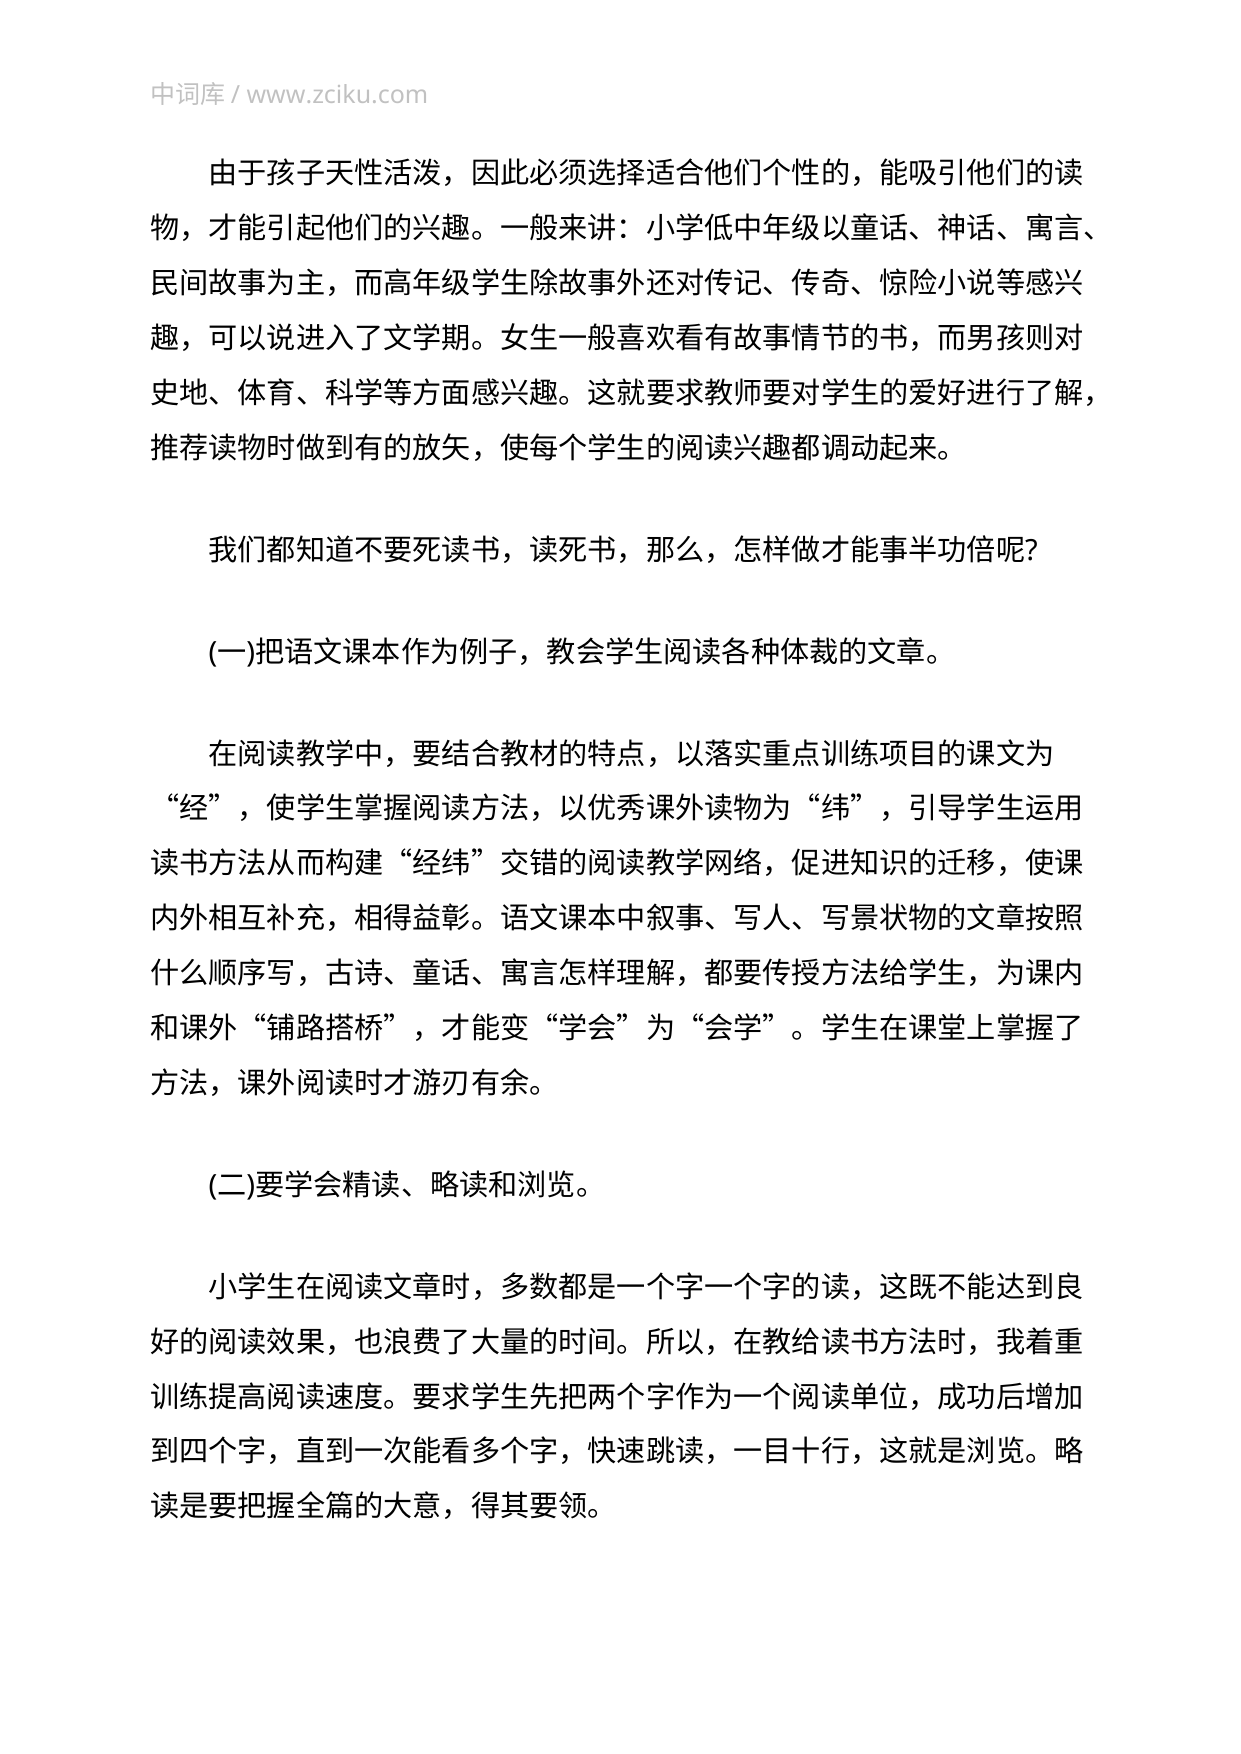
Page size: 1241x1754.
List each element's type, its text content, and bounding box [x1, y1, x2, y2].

text (二)要学会精读、略读和浏览。 [150, 1161, 1090, 1204]
text (一)把语文课本作为例子，教会学生阅读各种体裁的文章。 [150, 628, 1090, 671]
text 由于孩子天性活泼，因此必须选择适合他们个性的，能吸引他们的读物，才能引起他们的兴趣。一般来讲：小学低中年级以童话、神话、寓言、民间故事为主，而高年级学生除故事外还对传记、传奇、惊险小说等感兴趣，可以说进入了文学期。女生一般喜欢看有故事情节的书，而男孩则对史地、体育、科学等方面感兴趣。这就要求教师要对学生的爱好进行了解，推荐读物时做到有的放矢，使每个学生的阅读兴趣都调动起来。 [150, 150, 1090, 467]
text 我们都知道不要死读书，读死书，那么，怎样做才能事半功倍呢? [150, 526, 1090, 569]
text 小学生在阅读文章时，多数都是一个字一个字的读，这既不能达到良好的阅读效果，也浪费了大量的时间。所以，在教给读书方法时，我着重训练提高阅读速度。要求学生先把两个字作为一个阅读单位，成功后增加到四个字，直到一次能看多个字，快速跳读，一目十行，这就是浏览。略读是要把握全篇的大意，得其要领。 [150, 1263, 1090, 1525]
text 在阅读教学中，要结合教材的特点，以落实重点训练项目的课文为“经”，使学生掌握阅读方法，以优秀课外读物为“纬”，引导学生运用读书方法从而构建“经纬”交错的阅读教学网络，促进知识的迁移，使课内外相互补充，相得益彰。语文课本中叙事、写人、写景状物的文章按照什么顺序写，古诗、童话、寓言怎样理解，都要传授方法给学生，为课内和课外“铺路搭桥”，才能变“学会”为“会学”。学生在课堂上掌握了方法，课外阅读时才游刃有余。 [150, 730, 1090, 1102]
